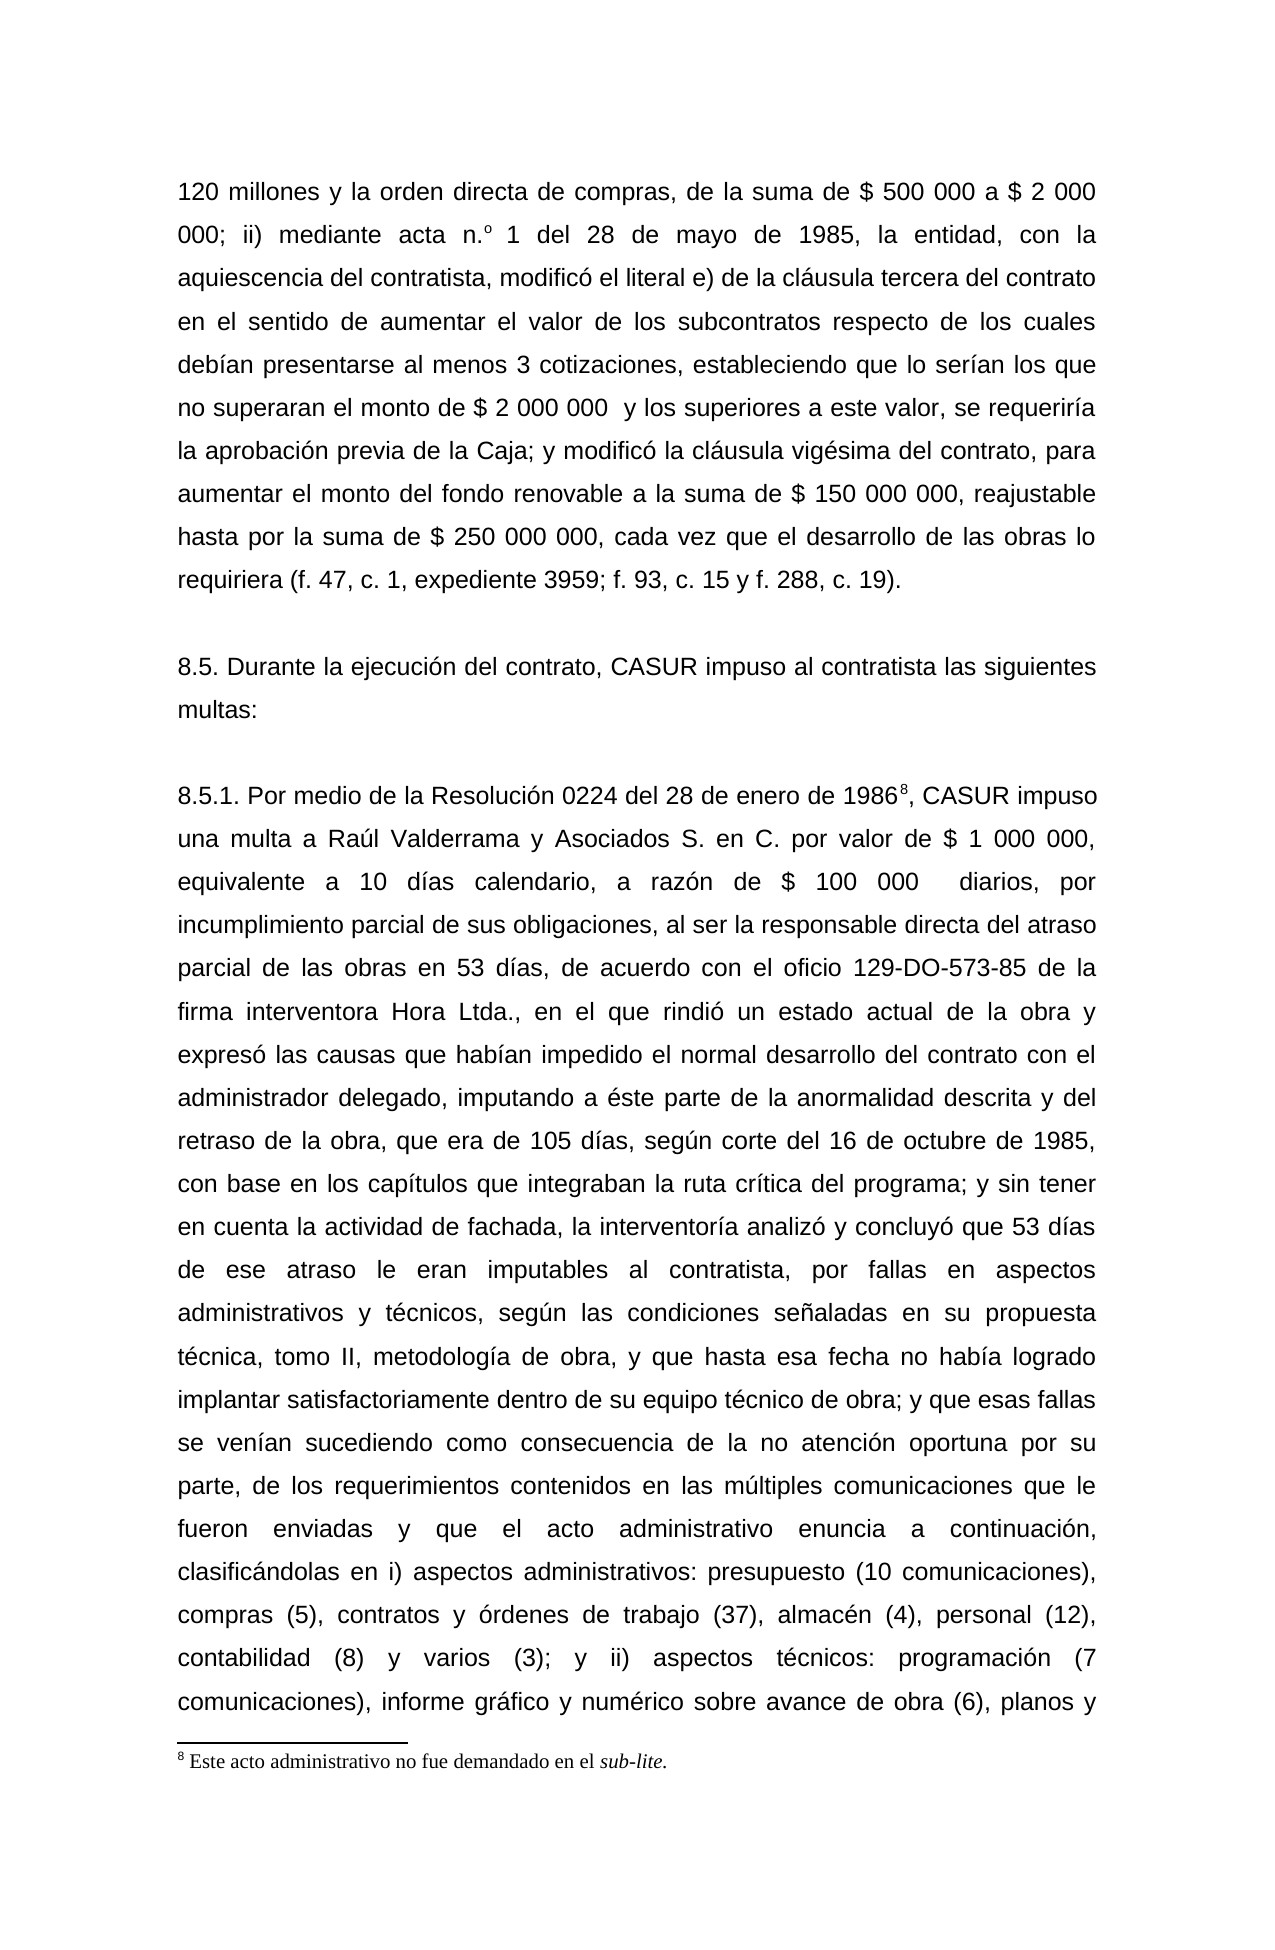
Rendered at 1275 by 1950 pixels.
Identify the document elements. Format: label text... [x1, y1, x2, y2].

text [177, 781, 1098, 1715]
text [177, 177, 1098, 594]
text 8.5. Durante la ejecución del contrato, CASUR impuso al contratista las siguientes multas: [177, 652, 1098, 723]
